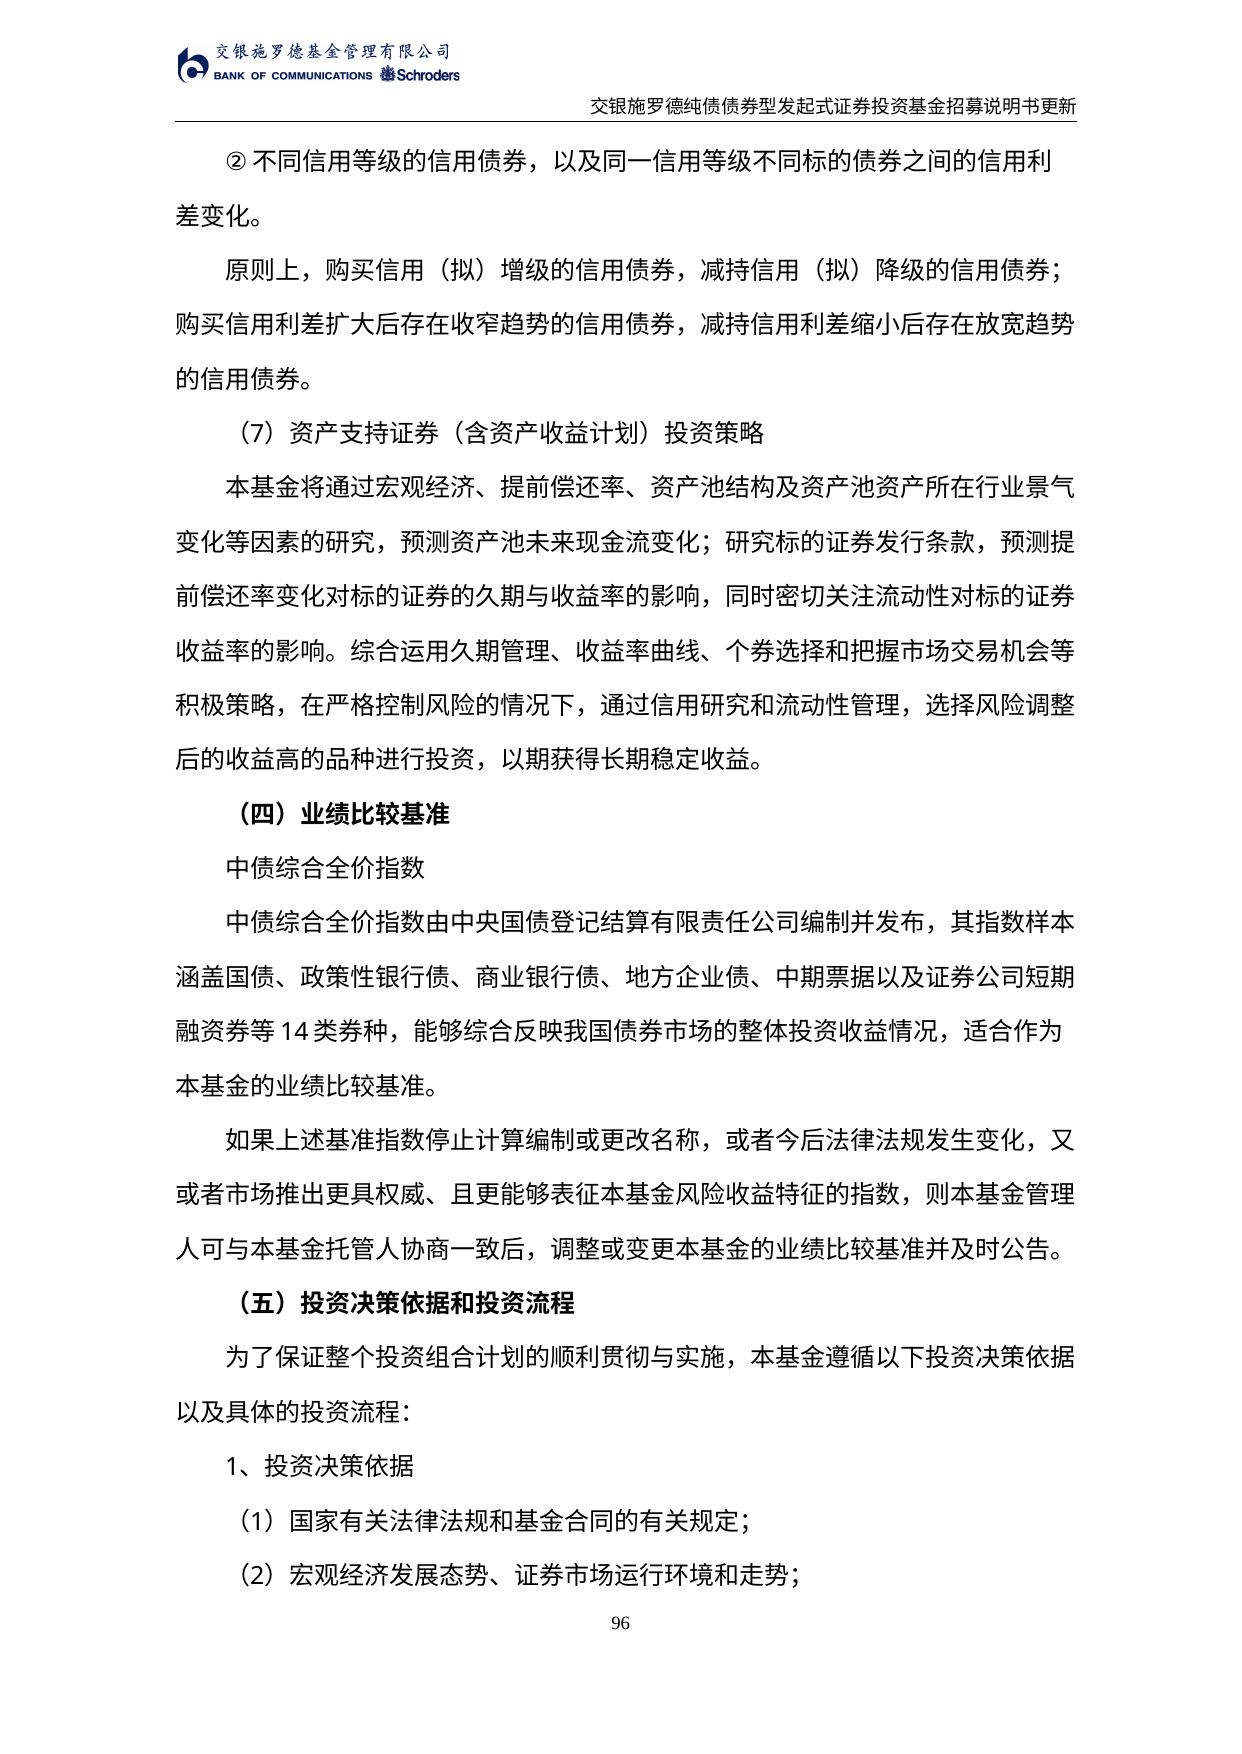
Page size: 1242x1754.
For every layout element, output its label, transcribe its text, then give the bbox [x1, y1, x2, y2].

text 1、投资决策依据 [175, 1447, 1077, 1483]
text 原则上，购买信用（拟）增级的信用债券，减持信用（拟）降级的信用债券；购买信用利差扩大后存在收窄趋势的信用债券，减持信用利差缩小后存在放宽趋势的信用债券。 [175, 250, 1077, 395]
text ②不同信用等级的信用债券，以及同一信用等级不同标的债券之间的信用利差变化。 [175, 142, 1077, 232]
text （四）业绩比较基准 [175, 794, 1077, 830]
text 为了保证整个投资组合计划的顺利贯彻与实施，本基金遵循以下投资决策依据以及具体的投资流程： [175, 1338, 1077, 1428]
picture [178, 43, 460, 83]
text （2）宏观经济发展态势、证券市场运行环境和走势； [175, 1555, 1077, 1592]
text （五）投资决策依据和投资流程 [175, 1283, 1077, 1320]
text 如果上述基准指数停止计算编制或更改名称，或者今后法律法规发生变化，又或者市场推出更具权威、且更能够表征本基金风险收益特征的指数，则本基金管理人可与本基金托管人协商一致后，调整或变更本基金的业绩比较基准并及时公告。 [175, 1120, 1077, 1265]
text （1）国家有关法律法规和基金合同的有关规定； [175, 1501, 1077, 1537]
text 中债综合全价指数 [175, 848, 1077, 885]
text （7）资产支持证券（含资产收益计划）投资策略 [175, 413, 1077, 450]
text 本基金将通过宏观经济、提前偿还率、资产池结构及资产池资产所在行业景气变化等因素的研究，预测资产池未来现金流变化；研究标的证券发行条款，预测提前偿还率变化对标的证券的久期与收益率的影响，同时密切关注流动性对标的证券收益率的影响。综合运用久期管理、收益率曲线、个券选择和把握市场交易机会等积极策略，在严格控制风险的情况下，通过信用研究和流动性管理，选择风险调整后的收益高的品种进行投资，以期获得长期稳定收益。 [175, 468, 1077, 776]
text 中债综合全价指数由中央国债登记结算有限责任公司编制并发布，其指数样本涵盖国债、政策性银行债、商业银行债、地方企业债、中期票据以及证券公司短期融资券等14类券种，能够综合反映我国债券市场的整体投资收益情况，适合作为本基金的业绩比较基准。 [175, 903, 1077, 1102]
